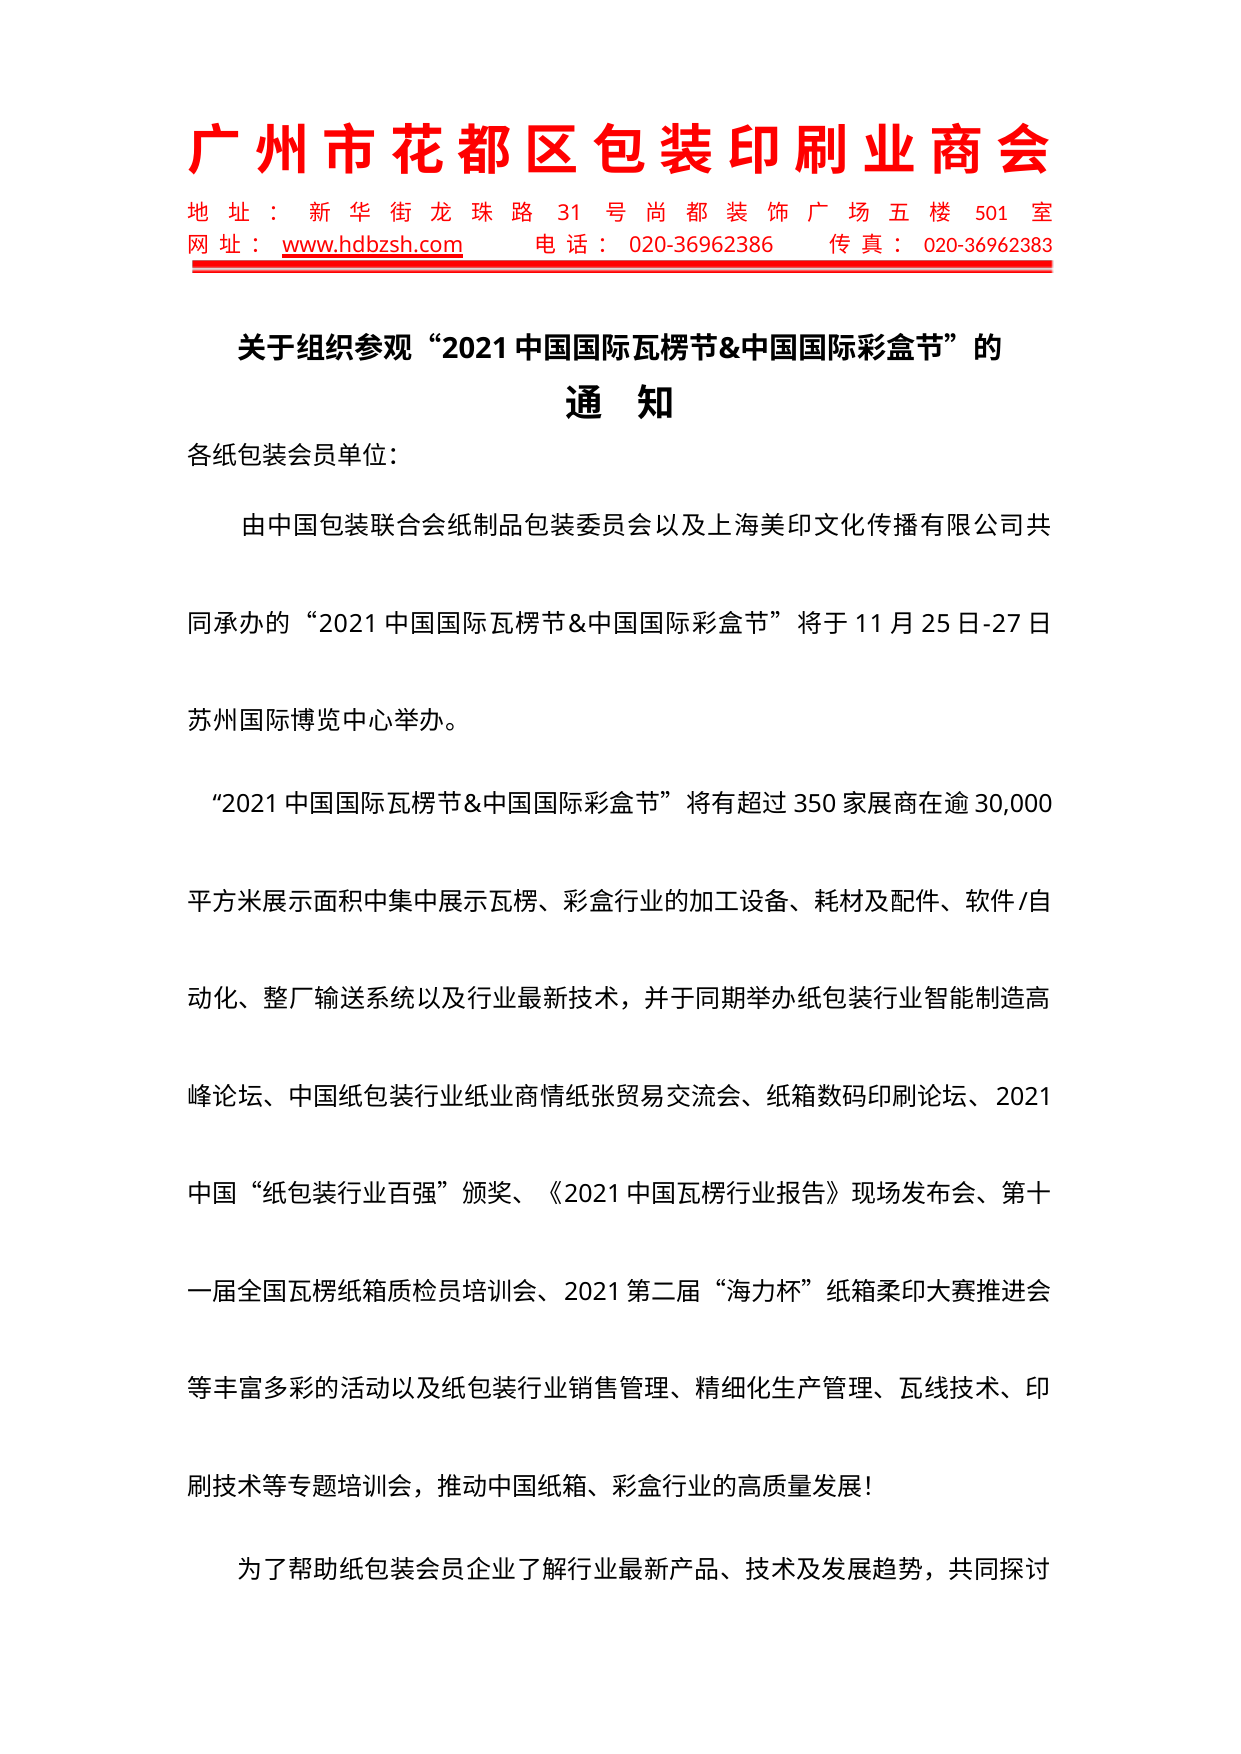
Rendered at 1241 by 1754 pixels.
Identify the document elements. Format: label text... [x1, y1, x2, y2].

text 广州市花都区包装印刷业商会 [187, 97, 1053, 194]
text 由中国包装联合会纸制品包装委员会以及上海美印文化传播有限公司共同承办的“2021中国国际瓦楞节&中国国际彩盒节”将于11月25日-27日苏州国际博览中心举办。 [187, 491, 1053, 751]
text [187, 1535, 1053, 1600]
text “2021中国国际瓦楞节&中国国际彩盒节”将有超过350家展商在逾30,000平方米展示面积中集中展示瓦楞、彩盒行业的加工设备、耗材及配件、软件/自动化、整厂输送系统以及行业最新技术，并于同期举办纸包装行业智能制造高峰论坛、中国纸包装行业纸业商情纸张贸易交流会、纸箱数码印刷论坛、2021中国“纸包装行业百强”颁奖、《2021中国瓦楞行业报告》现场发布会、第十一届全国瓦楞纸箱质检员培训会、2021第二届“海力杯”纸箱柔印大赛推进会等丰富多彩的活动以及纸包装行业销售管理、精细化生产管理、瓦线技术、印刷技术等专题培训会，推动中国纸箱、彩盒行业的高质量发展！ [187, 769, 1053, 1517]
text 地址：新华街龙珠路31号尚都装饰广场五楼501室 [187, 194, 1053, 227]
text 各纸包装会员单位： [187, 436, 1053, 472]
text 通 知 [187, 373, 1053, 427]
text 关于组织参观“2021中国国际瓦楞节&中国国际彩盒节”的 [187, 324, 1053, 367]
text 网址：www.hdbzsh.com 电话：020-36962386 传真：020-36962383 [187, 227, 1053, 259]
picture [187, 259, 1059, 273]
